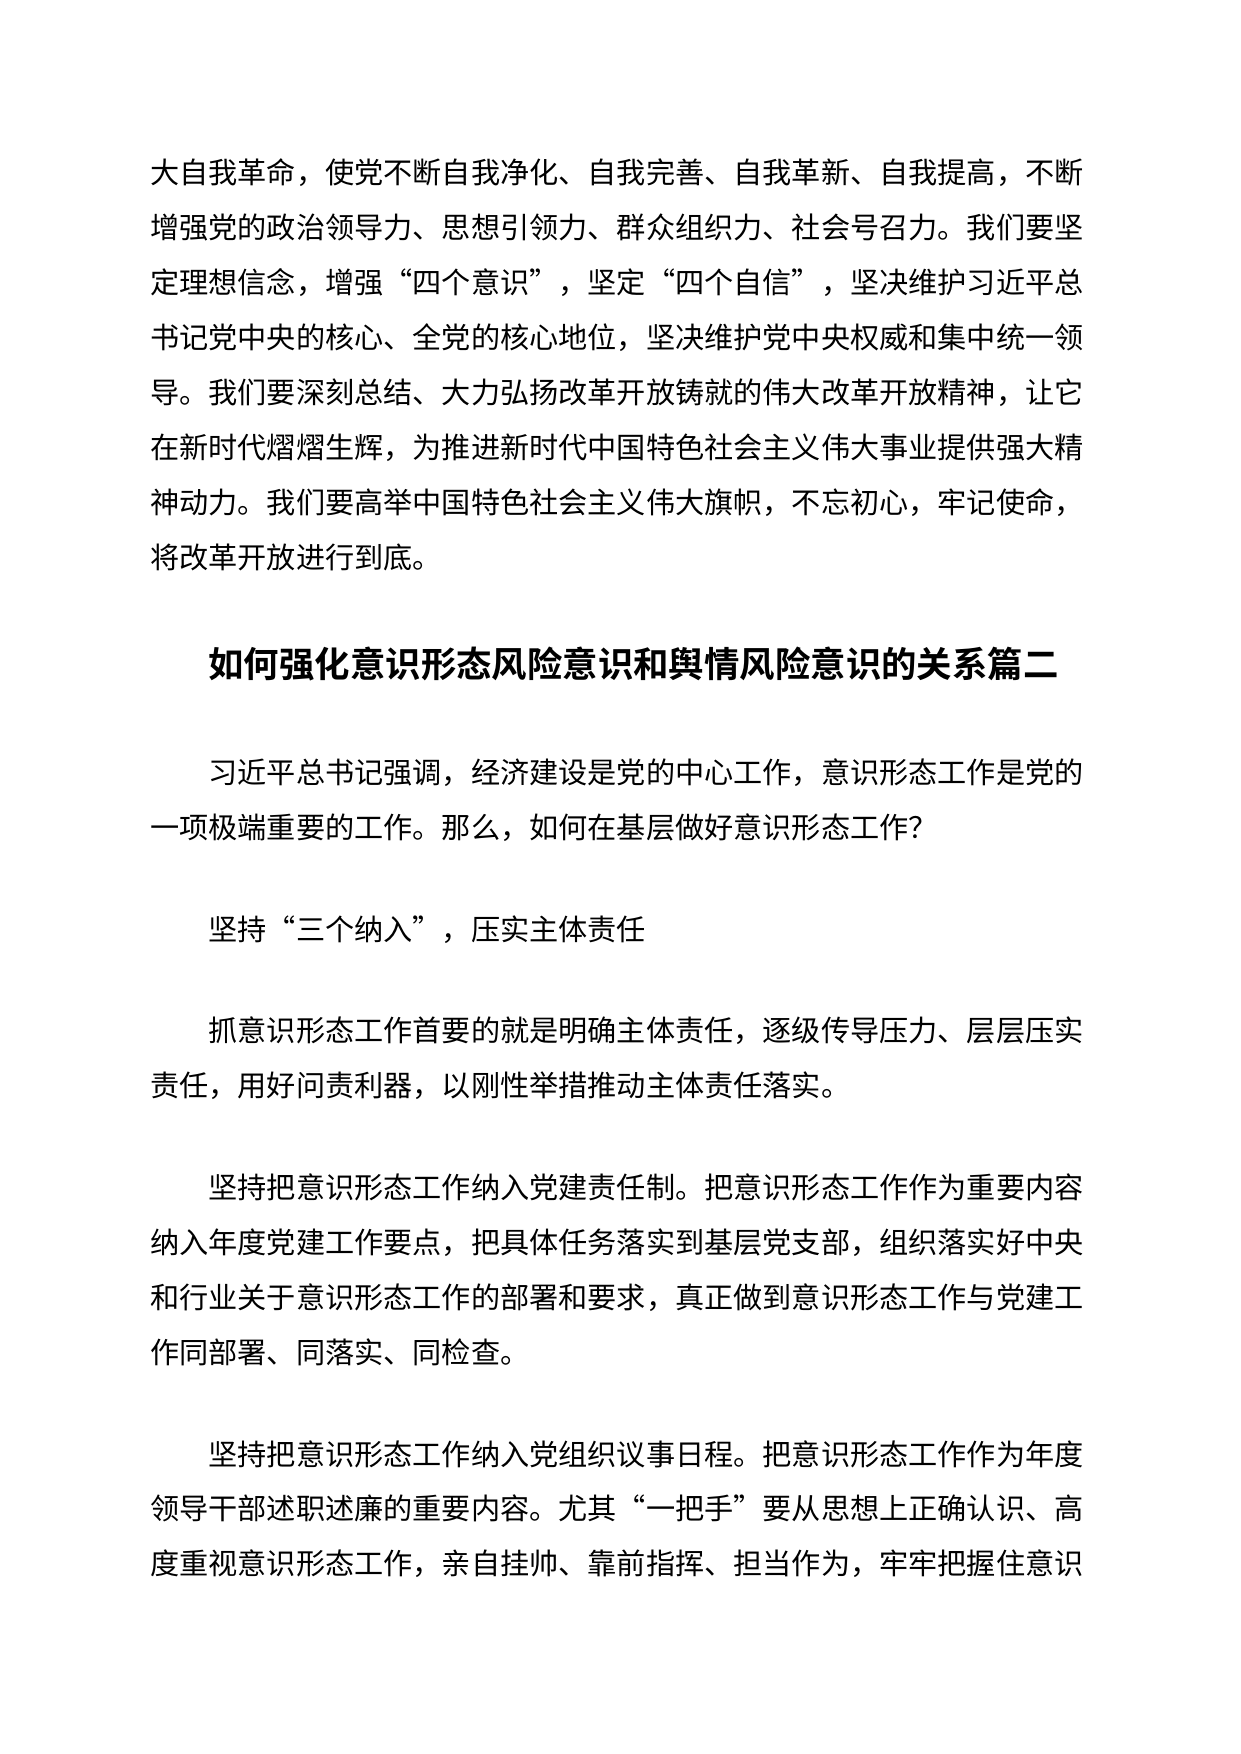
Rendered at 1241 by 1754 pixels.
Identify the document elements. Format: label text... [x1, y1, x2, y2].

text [150, 1431, 1090, 1583]
text 坚持把意识形态工作纳入党建责任制。把意识形态工作作为重要内容纳入年度党建工作要点，把具体任务落实到基层党支部，组织落实好中央和行业关于意识形态工作的部署和要求，真正做到意识形态工作与党建工作同部署、同落实、同检查。 [150, 1164, 1090, 1372]
text 抓意识形态工作首要的就是明确主体责任，逐级传导压力、层层压实责任，用好问责利器，以刚性举措推动主体责任落实。 [150, 1008, 1090, 1105]
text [150, 150, 1090, 577]
text 如何强化意识形态风险意识和舆情风险意识的关系篇二 [150, 636, 1090, 687]
text 坚持“三个纳入”，压实主体责任 [150, 906, 1090, 948]
text 习近平总书记强调，经济建设是党的中心工作，意识形态工作是党的一项极端重要的工作。那么，如何在基层做好意识形态工作？ [150, 749, 1090, 847]
